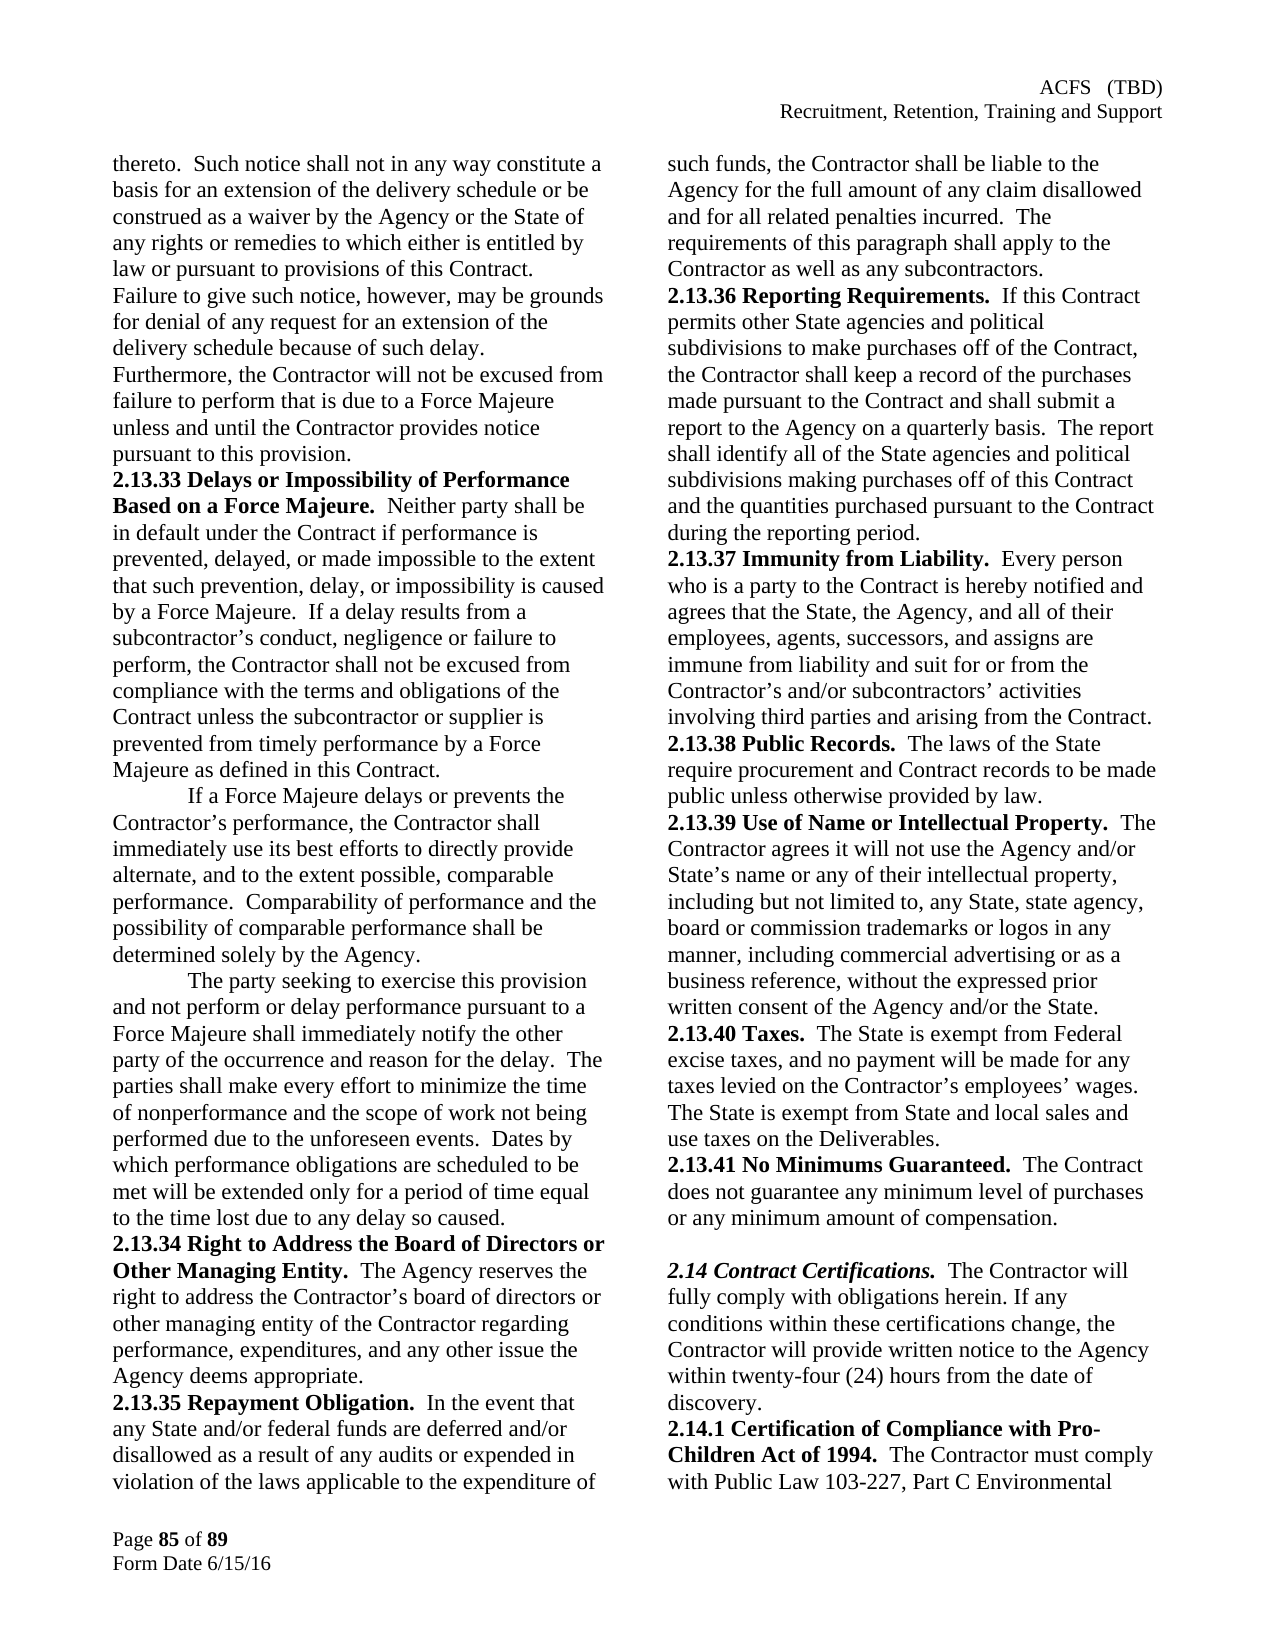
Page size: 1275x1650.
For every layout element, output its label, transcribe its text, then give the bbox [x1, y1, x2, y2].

text 2.13.40 Taxes. The State is exempt from Federal excise taxes, and no payment will be made for any [667, 1020, 1162, 1072]
text 2.13.39 Use of Name or Intellectual Property. The Contractor agrees it will not use the Agency and/or State’s name or any of their intellectual property, including but not limited to, any State, state agency, board or commission trademarks or logos in any manner, including commercial advertising or as a business reference, without the expressed prior written consent of the Agency and/or the State. [667, 809, 1162, 1020]
text 2.13.38 Public Records. The laws of the State require procurement and Contract records to be made public unless otherwise provided by law. [667, 730, 1162, 809]
text 2.14 Contract Certifications. The Contractor will fully comply with obligations herein. If any conditions within these certifications change, the Contractor will provide written notice to the Agency within twenty-four (24) hours from the date of discovery. [667, 1257, 1162, 1415]
text 2.13.35 Repayment Obligation. In the event that any State and/or federal funds are deferred and/or disallowed as a result of any audits or expended in violation of the laws applicable to the expenditure of such funds, the Contractor shall be liable to the Agency for the full amount of any claim disallowed and for all related penalties incurred. The requirements of this paragraph shall apply to the Contractor as well as any subcontractors. [112, 1389, 607, 1494]
text 2.13.35 Repayment Obligation. In the event that any State and/or federal funds are deferred and/or disallowed as a result of any audits or expended in violation of the laws applicable to the expenditure of such funds, the Contractor shall be liable to the Agency for the full amount of any claim disallowed and for all related penalties incurred. The requirements of this paragraph shall apply to the Contractor as well as any subcontractors. [667, 150, 1162, 282]
text 2.13.41 No Minimums Guaranteed. The Contract does not guarantee any minimum level of purchases or any minimum amount of compensation. [667, 1151, 1162, 1231]
text If a Force Majeure delays or prevents the Contractor’s performance, the Contractor shall immediately use its best efforts to directly provide alternate, and to the extent possible, comparable performance. Comparability of performance and the possibility of comparable performance shall be determined solely by the Agency. [112, 782, 607, 967]
text 2.13.37 Immunity from Liability. Every person who is a party to the Contract is hereby notified and agrees that the State, the Agency, and all of their employees, agents, successors, and assigns are immune from liability and suit for or from the Contractor’s and/or subcontractors’ activities involving third parties and arising from the Contract. [667, 545, 1162, 730]
text The party seeking to exercise this provision and not perform or delay performance pursuant to a Force Majeure shall immediately notify the other party of the occurrence and reason for the delay. The parties shall make every effort to minimize the time of nonperformance and the scope of work not being performed due to the unforeseen events. Dates by which performance obligations are scheduled to be met will be extended only for a period of time equal to the time lost due to any delay so caused. [112, 967, 607, 1231]
text 2.13.33 Delays or Impossibility of Performance Based on a Force Majeure. Neither party shall be in default under the Contract if performance is prevented, delayed, or made impossible to the extent that such prevention, delay, or impossibility is caused by a Force Majeure. If a delay results from a subcontractor’s conduct, negligence or failure to perform, the Contractor shall not be excused from compliance with the terms and obligations of the Contract unless the subcontractor or supplier is prevented from timely performance by a Force Majeure as defined in this Contract. [112, 466, 607, 782]
text taxes levied on the Contractor’s employees’ wages. The State is exempt from State and local sales and use taxes on the Deliverables. [667, 1072, 1162, 1151]
text 2.13.34 Right to Address the Board of Directors or Other Managing Entity. The Agency reserves the right to address the Contractor’s board of directors or other managing entity of the Contractor regarding performance, expenditures, and any other issue the Agency deems appropriate. [112, 1231, 607, 1389]
text 2.13.36 Reporting Requirements. If this Contract permits other State agencies and political subdivisions to make purchases off of the Contract, the Contractor shall keep a record of the purchases made pursuant to the Contract and shall submit a report to the Agency on a quarterly basis. The report shall identify all of the State agencies and political subdivisions making purchases off of this Contract and the quantities purchased pursuant to the Contract during the reporting period. [667, 282, 1162, 545]
